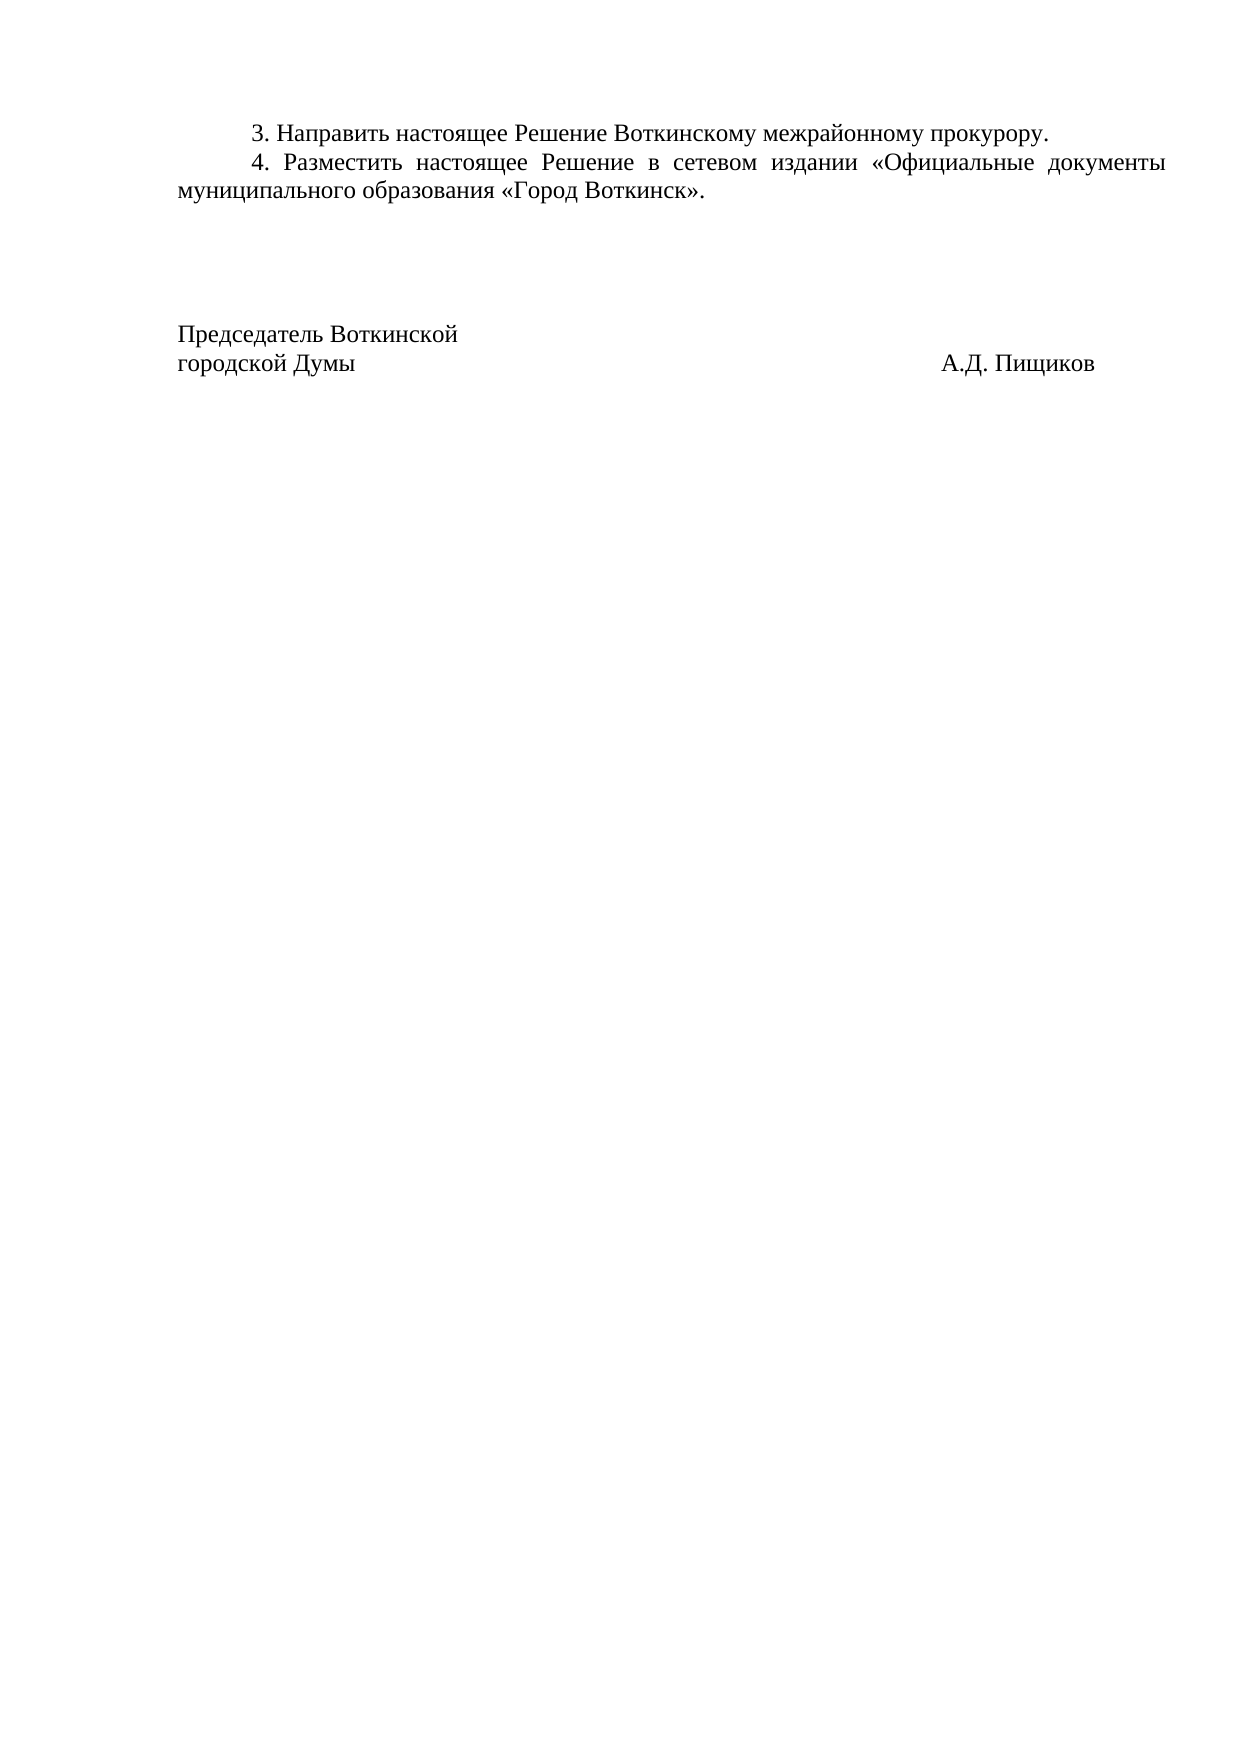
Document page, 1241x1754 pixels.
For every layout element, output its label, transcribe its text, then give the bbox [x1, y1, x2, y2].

text 4. Разместить настоящее Решение в сетевом издании «Официальные документы муниципального образования «Город Воткинск». [177, 147, 1167, 204]
text 3. Направить настоящее Решение Воткинскому межрайонному прокурору. [177, 118, 1167, 147]
text Председатель Воткинской [177, 319, 1167, 348]
text городской Думы А.Д. Пищиков [177, 348, 1167, 377]
